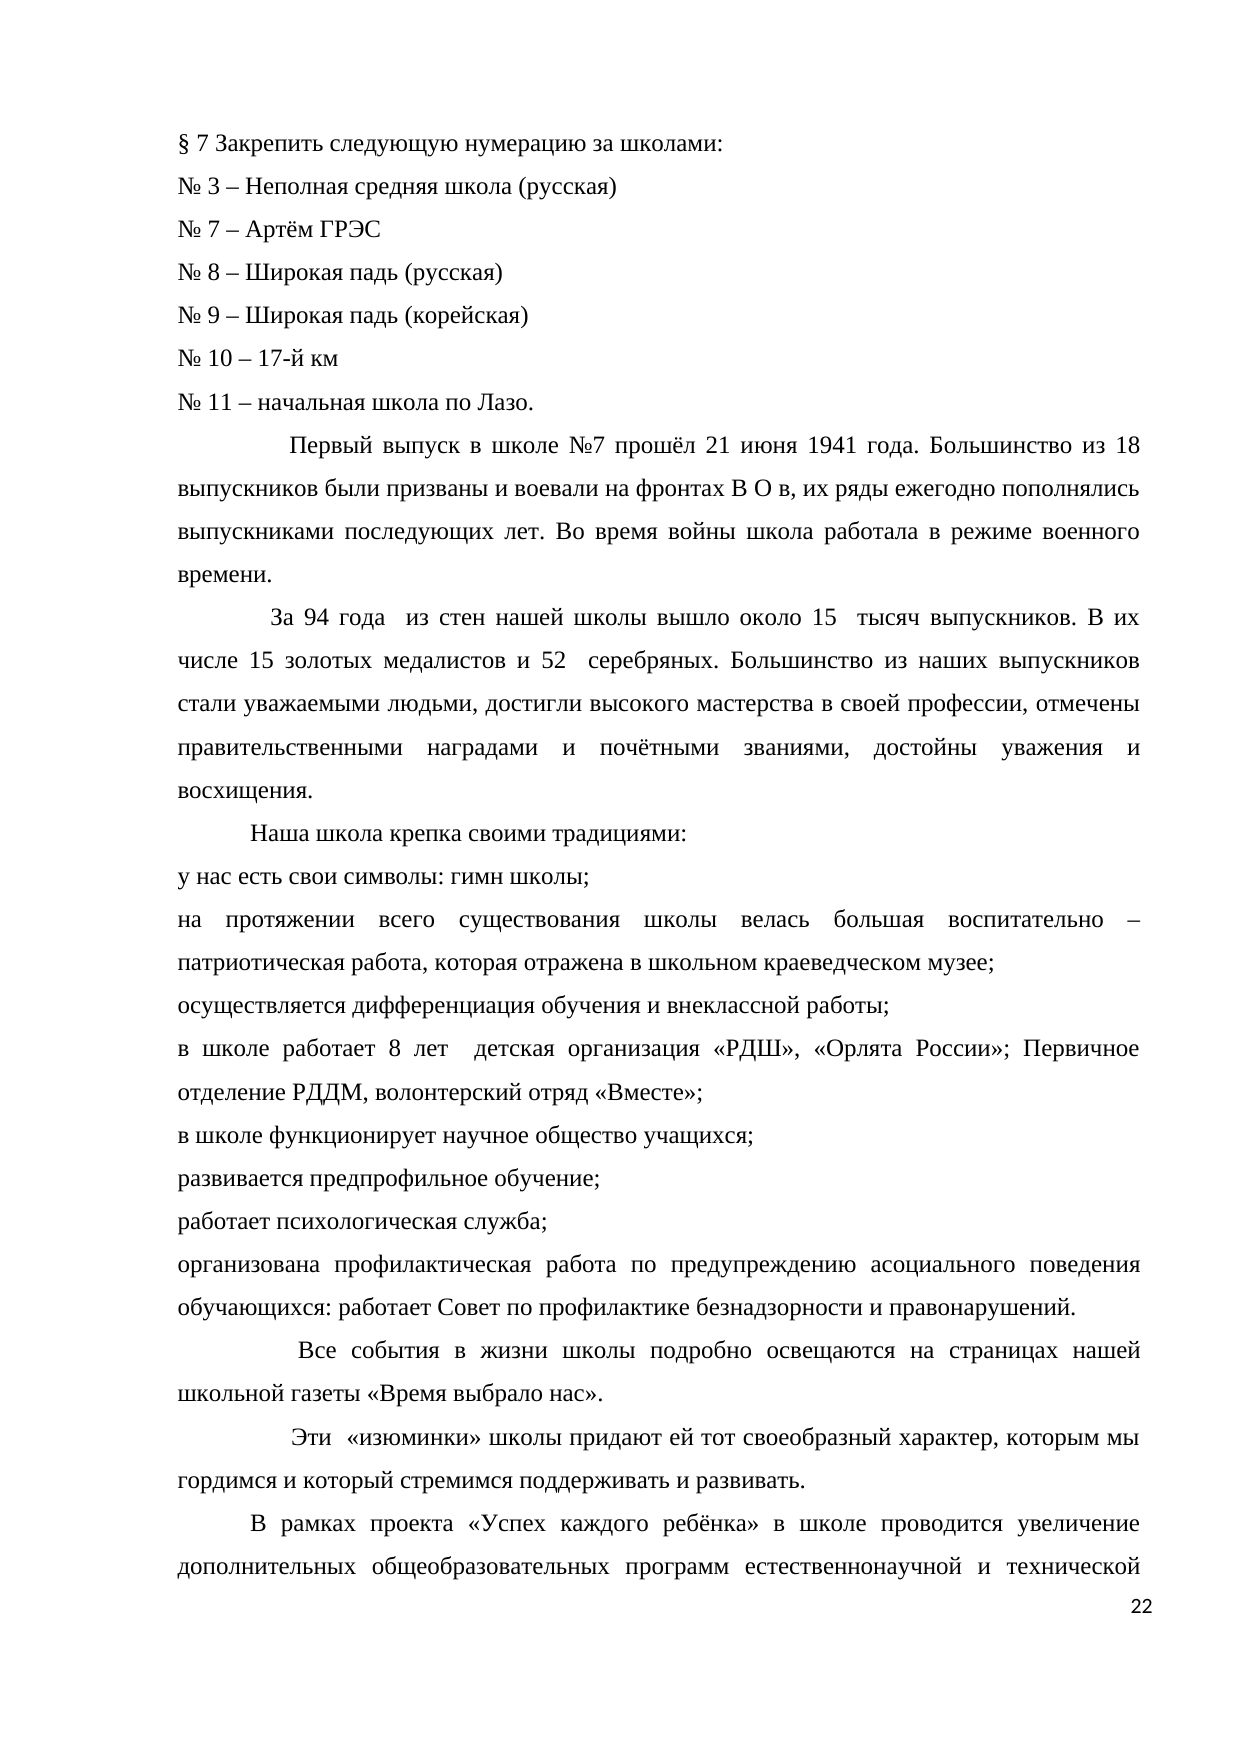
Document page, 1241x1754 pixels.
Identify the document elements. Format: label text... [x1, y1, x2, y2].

text осуществляется дифференциация обучения и внеклассной работы; [177, 990, 1141, 1019]
text Первый выпуск в школе №7 прошёл 21 июня 1941 года. Большинство из 18 выпускников были призваны и воевали на фронтах В О в, их ряды ежегодно пополнялись выпускниками последующих лет. Во время войны школа работала в режиме военного времени. [177, 430, 1141, 588]
text № 10 – 17-й км [177, 343, 1141, 372]
text у нас есть свои символы: гимн школы; [177, 861, 1141, 890]
text организована профилактическая работа по предупреждению асоциального поведения обучающихся: работает Совет по профилактике безнадзорности и правонарушений. [177, 1249, 1141, 1321]
text № 7 – Артём ГРЭС [177, 214, 1141, 243]
text № 8 – Широкая падь (русская) [177, 257, 1141, 286]
text на протяжении всего существования школы велась большая воспитательно –патриотическая работа, которая отражена в школьном краеведческом музее; [177, 904, 1141, 976]
text № 9 – Широкая падь (корейская) [177, 300, 1141, 329]
text § 7 Закрепить следующую нумерацию за школами: [177, 128, 1141, 157]
text работает психологическая служба; [177, 1206, 1141, 1235]
text Все события в жизни школы подробно освещаются на страницах нашей школьной газеты «Время выбрало нас». [177, 1335, 1141, 1407]
text № 3 – Неполная средняя школа (русская) [177, 171, 1141, 200]
text № 11 – начальная школа по Лазо. [177, 387, 1141, 415]
text Эти «изюминки» школы придают ей тот своеобразный характер, которым мы гордимся и который стремимся поддерживать и развивать. [177, 1422, 1141, 1493]
text в школе работает 8 лет детская организация «РДШ», «Орлята России»; Первичное отделение РДДМ, волонтерский отряд «Вместе»; [177, 1033, 1141, 1105]
text За 94 года из стен нашей школы вышло около 15 тысяч выпускников. В их числе 15 золотых медалистов и 52 серебряных. Большинство из наших выпускников стали уважаемыми людьми, достигли высокого мастерства в своей профессии, отмечены правительственными наградами и почётными званиями, достойны уважения и восхищения. [177, 602, 1141, 803]
text Наша школа крепка своими традициями: [177, 818, 1141, 847]
text развивается предпрофильное обучение; [177, 1163, 1141, 1192]
text в школе функционирует научное общество учащихся; [177, 1120, 1141, 1148]
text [177, 1508, 1141, 1580]
